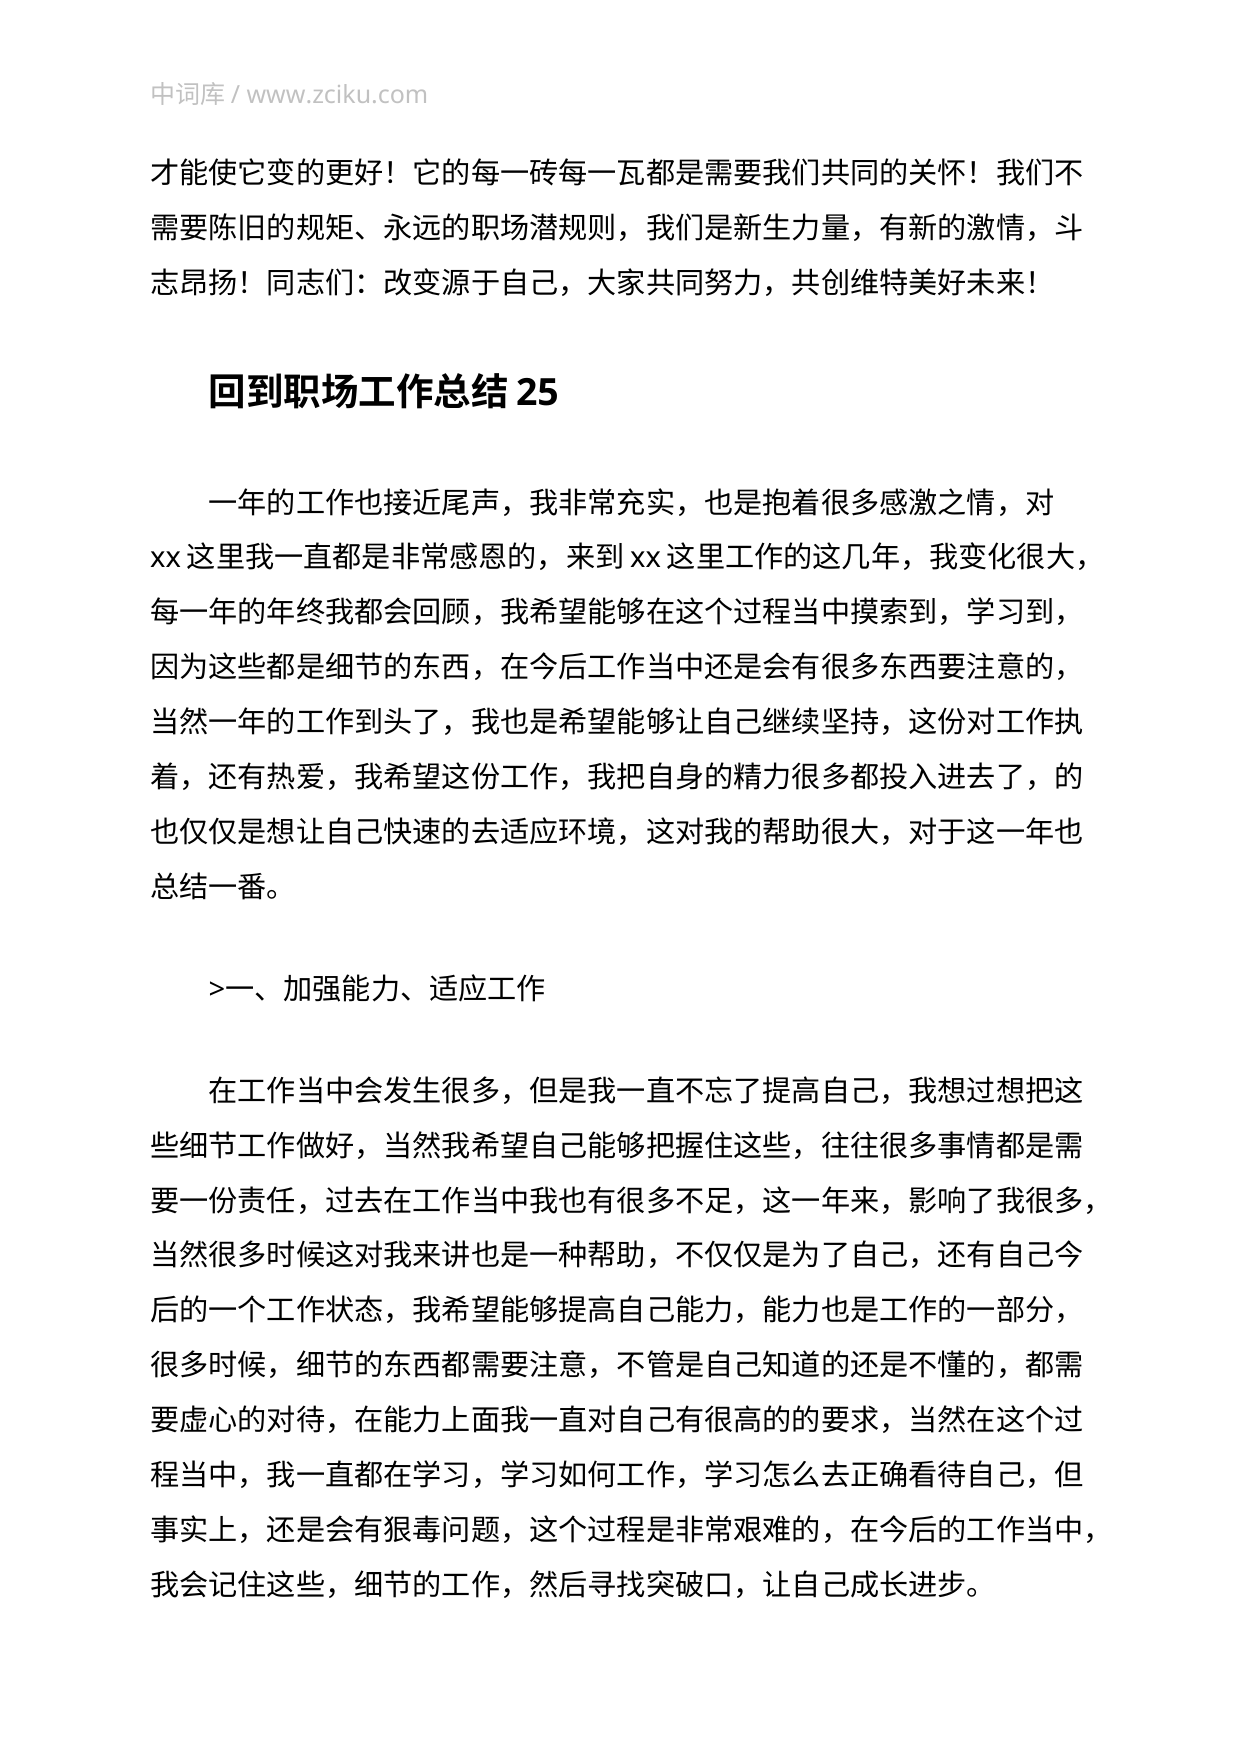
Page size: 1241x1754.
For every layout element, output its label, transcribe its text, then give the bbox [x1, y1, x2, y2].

text 一年的工作也接近尾声，我非常充实，也是抱着很多感激之情，对xx这里我一直都是非常感恩的，来到xx这里工作的这几年，我变化很大，每一年的年终我都会回顾，我希望能够在这个过程当中摸索到，学习到，因为这些都是细节的东西，在今后工作当中还是会有很多东西要注意的，当然一年的工作到头了，我也是希望能够让自己继续坚持，这份对工作执着，还有热爱，我希望这份工作，我把自身的精力很多都投入进去了，的也仅仅是想让自己快速的去适应环境，这对我的帮助很大，对于这一年也总结一番。 [150, 479, 1090, 906]
text >一、加强能力、适应工作 [150, 965, 1090, 1008]
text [150, 150, 1090, 302]
text 在工作当中会发生很多，但是我一直不忘了提高自己，我想过想把这些细节工作做好，当然我希望自己能够把握住这些，往往很多事情都是需要一份责任，过去在工作当中我也有很多不足，这一年来，影响了我很多，当然很多时候这对我来讲也是一种帮助，不仅仅是为了自己，还有自己今后的一个工作状态，我希望能够提高自己能力，能力也是工作的一部分，很多时候，细节的东西都需要注意，不管是自己知道的还是不懂的，都需要虚心的对待，在能力上面我一直对自己有很高的的要求，当然在这个过程当中，我一直都在学习，学习如何工作，学习怎么去正确看待自己，但事实上，还是会有狠毒问题，这个过程是非常艰难的，在今后的工作当中，我会记住这些，细节的工作，然后寻找突破口，让自己成长进步。 [150, 1067, 1090, 1604]
text 回到职场工作总结25 [150, 362, 1090, 416]
